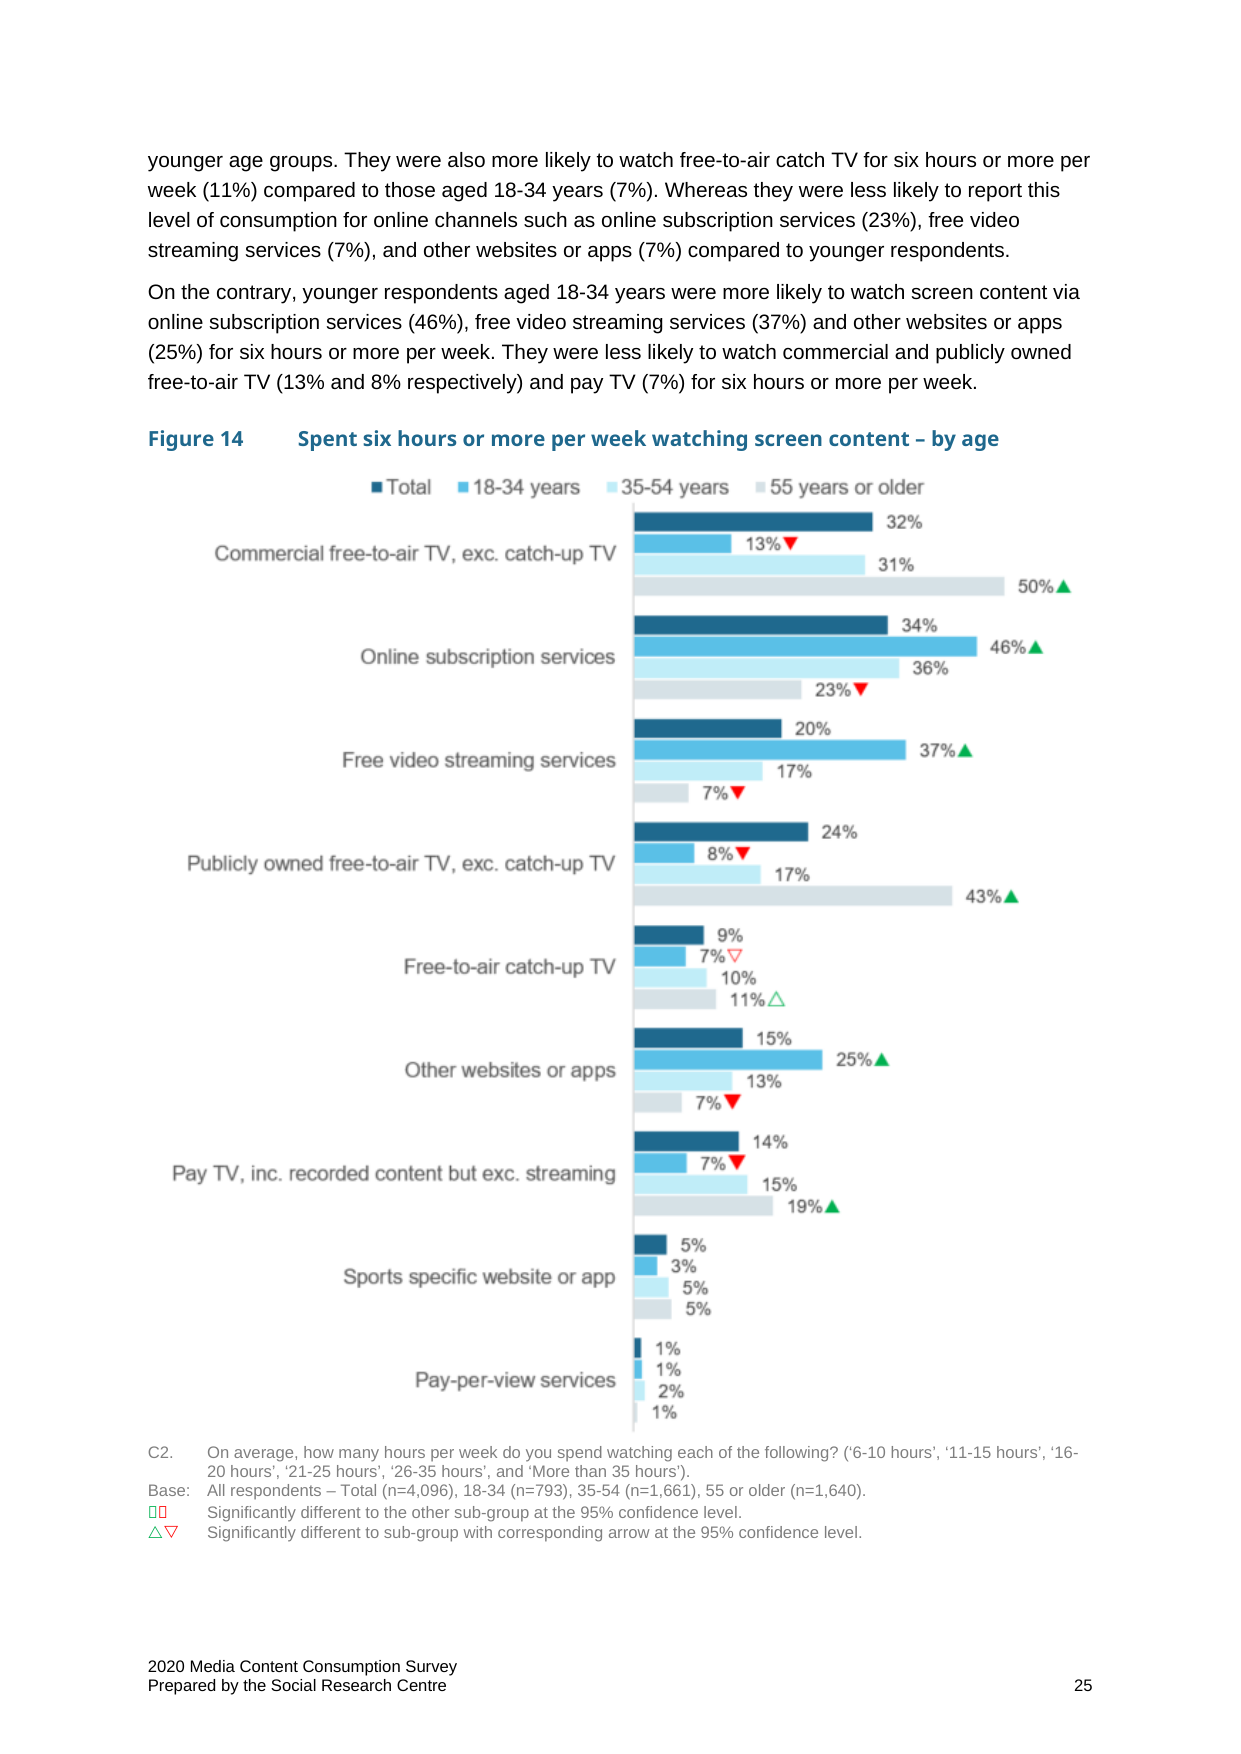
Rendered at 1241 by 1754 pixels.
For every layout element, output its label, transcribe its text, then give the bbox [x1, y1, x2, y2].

text On the contrary, younger respondents aged 18-34 years were more likely to watch screen content via online subscription services (46%), free video streaming services (37%) and other websites or apps (25%) for six hours or more per week. They were less likely to watch commercial and publicly owned free-to-air TV (13% and 8% respectively) and pay TV (7%) for six hours or more per week. [148, 280, 1092, 393]
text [148, 148, 1092, 261]
text Figure 14 Spent six hours or more per week watching screen content – by age [148, 424, 1092, 453]
text C2. On average, how many hours per week do you spend watching each of the following? (‘6-10 hours’, ‘11-15 hours’, ‘16-20 hours’, ‘21-25 hours’, ‘26-35 hours’, and ‘More than 35 hours’). [148, 1443, 1092, 1481]
text  Significantly different to the other sub-group at the 95% confidence level. [148, 1500, 1092, 1523]
text Significantly different to sub-group with corresponding arrow at the 95% confidence level. [148, 1523, 1092, 1542]
text Base: All respondents – Total (n=4,096), 18-34 (n=793), 35-54 (n=1,661), 55 or older (n=1,640). [148, 1481, 1092, 1500]
picture [147, 465, 1093, 1443]
